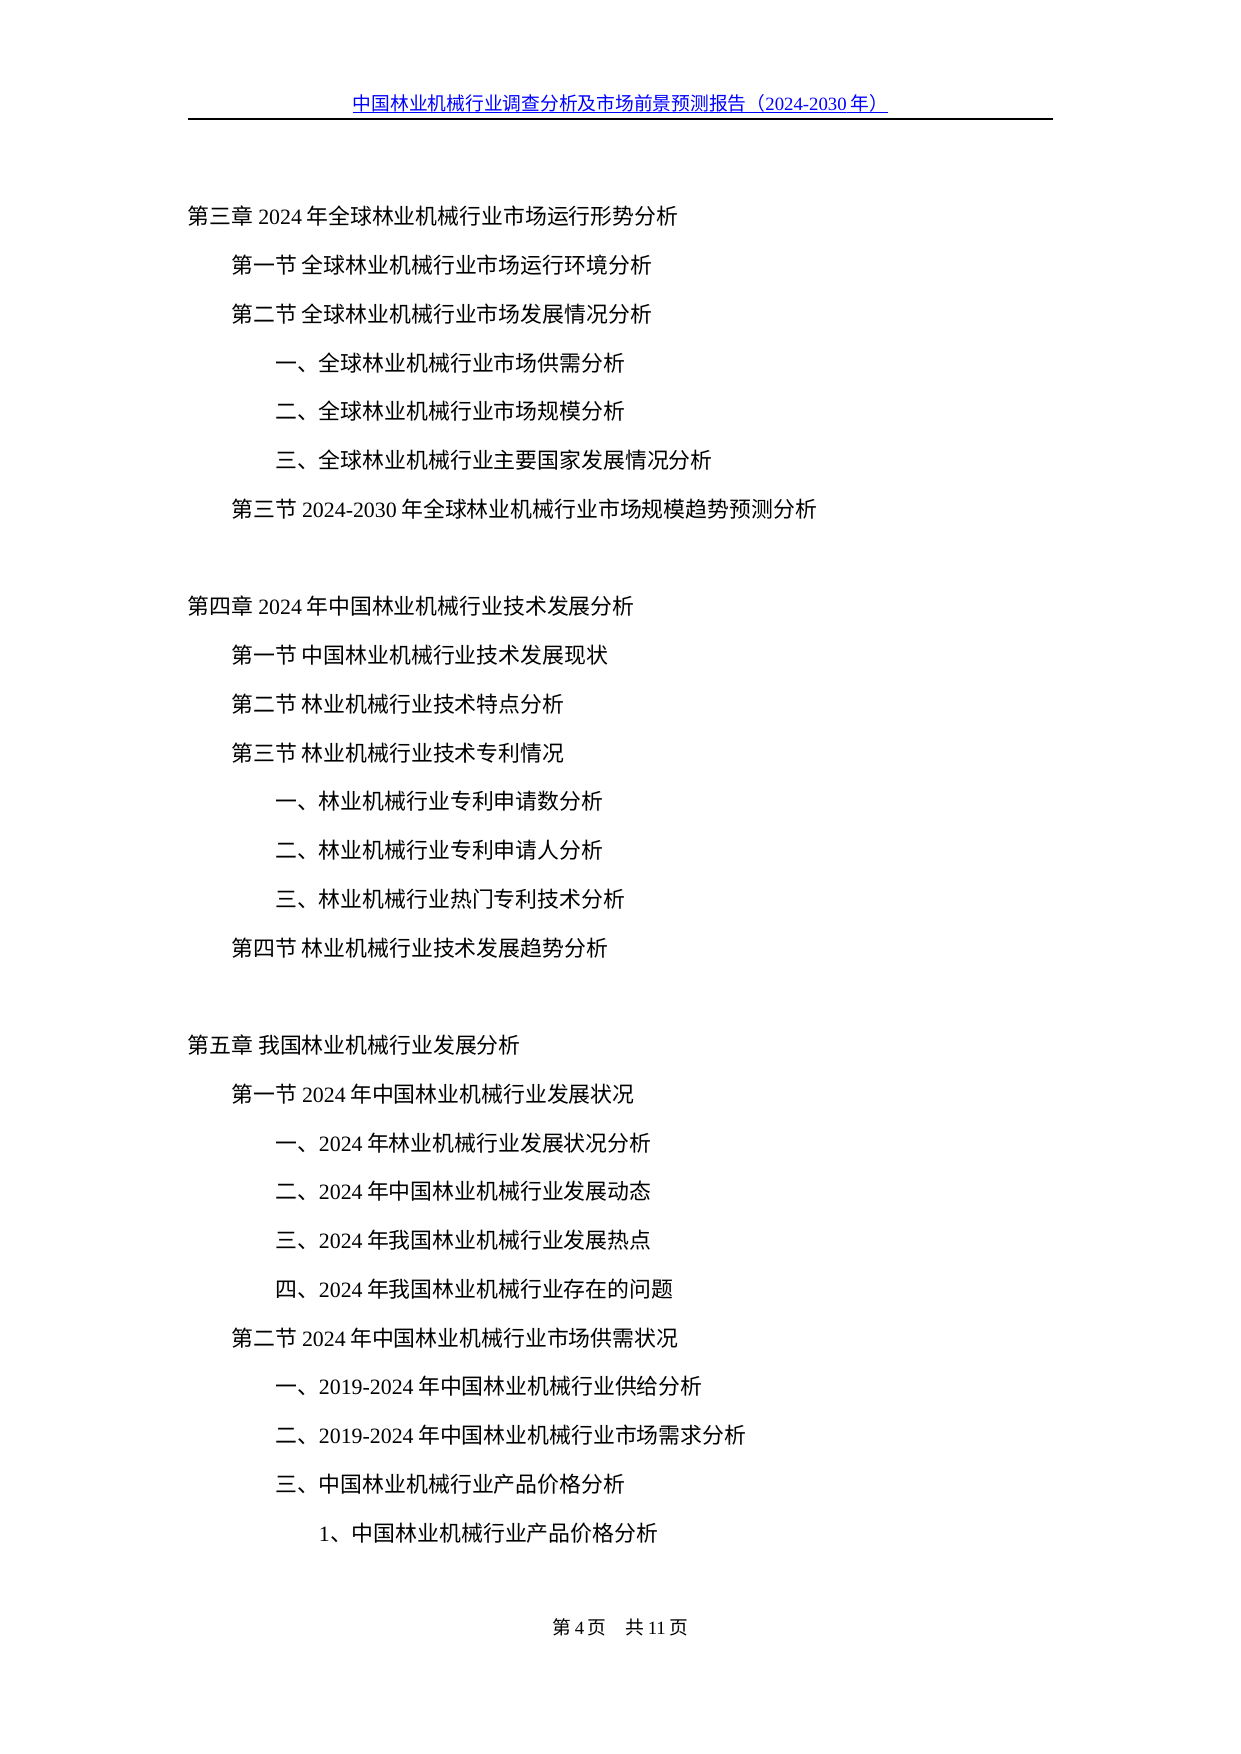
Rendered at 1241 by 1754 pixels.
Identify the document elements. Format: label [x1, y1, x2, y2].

text [187, 150, 1053, 1548]
